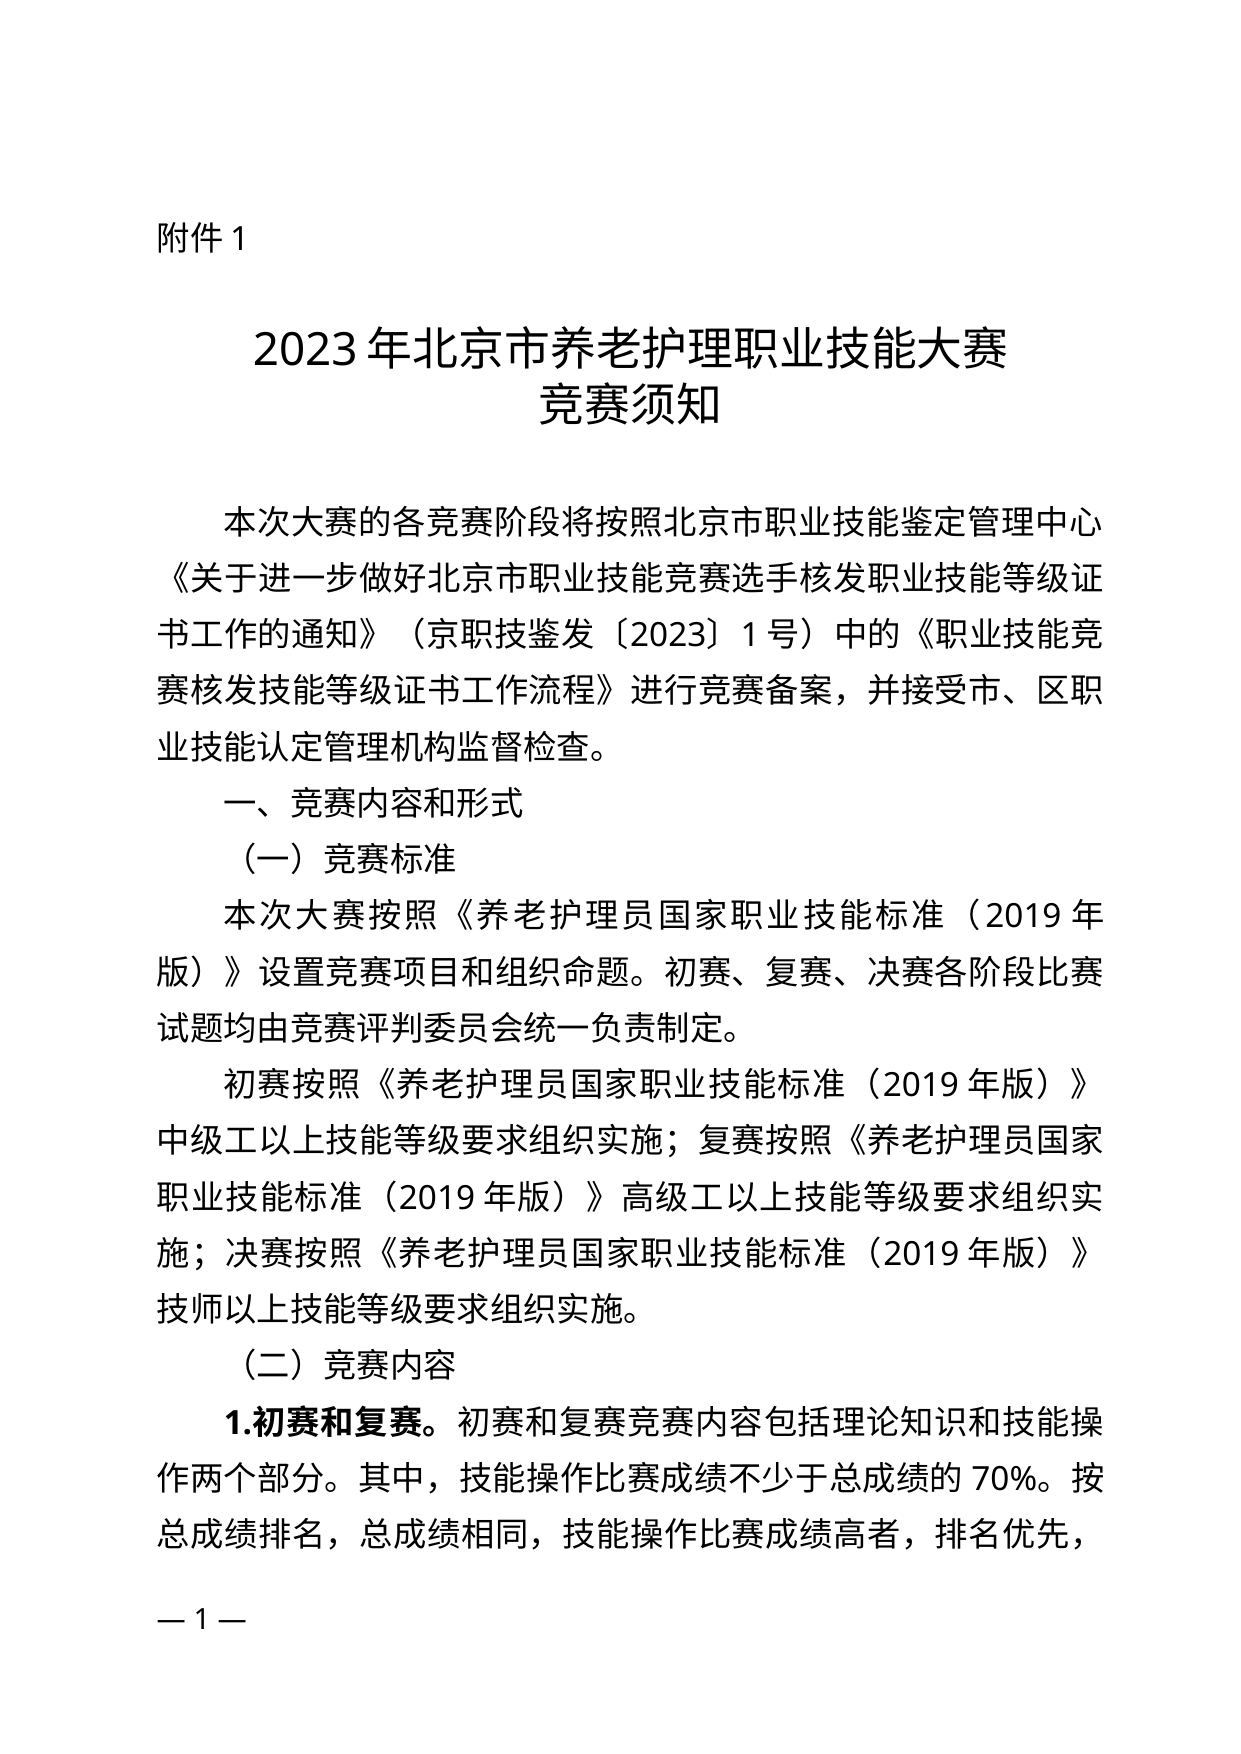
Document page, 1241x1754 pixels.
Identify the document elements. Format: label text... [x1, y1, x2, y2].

list 一、竞赛内容和形式 [156, 770, 1104, 827]
text 竞赛须知 [156, 377, 1104, 433]
text 附件1 [156, 204, 1104, 262]
list 本次大赛按照《养老护理员国家职业技能标准（2019年版）》设置竞赛项目和组织命题。初赛、复赛、决赛各阶段比赛试题均由竞赛评判委员会统一负责制定。 [156, 883, 1104, 1052]
text 2023年北京市养老护理职业技能大赛 [156, 320, 1104, 377]
list 本次大赛的各竞赛阶段将按照北京市职业技能鉴定管理中心《关于进一步做好北京市职业技能竞赛选手核发职业技能等级证书工作的通知》（京职技鉴发〔2023〕1号）中的《职业技能竞赛核发技能等级证书工作流程》进行竞赛备案，并接受市、区职业技能认定管理机构监督检查。 [156, 489, 1104, 770]
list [156, 1389, 1104, 1558]
list （一）竞赛标准 [156, 827, 1104, 883]
list （二）竞赛内容 [156, 1333, 1104, 1389]
list 初赛按照《养老护理员国家职业技能标准（2019年版）》中级工以上技能等级要求组织实施；复赛按照《养老护理员国家职业技能标准（2019年版）》高级工以上技能等级要求组织实施；决赛按照《养老护理员国家职业技能标准（2019年版）》技师以上技能等级要求组织实施。 [156, 1052, 1104, 1333]
